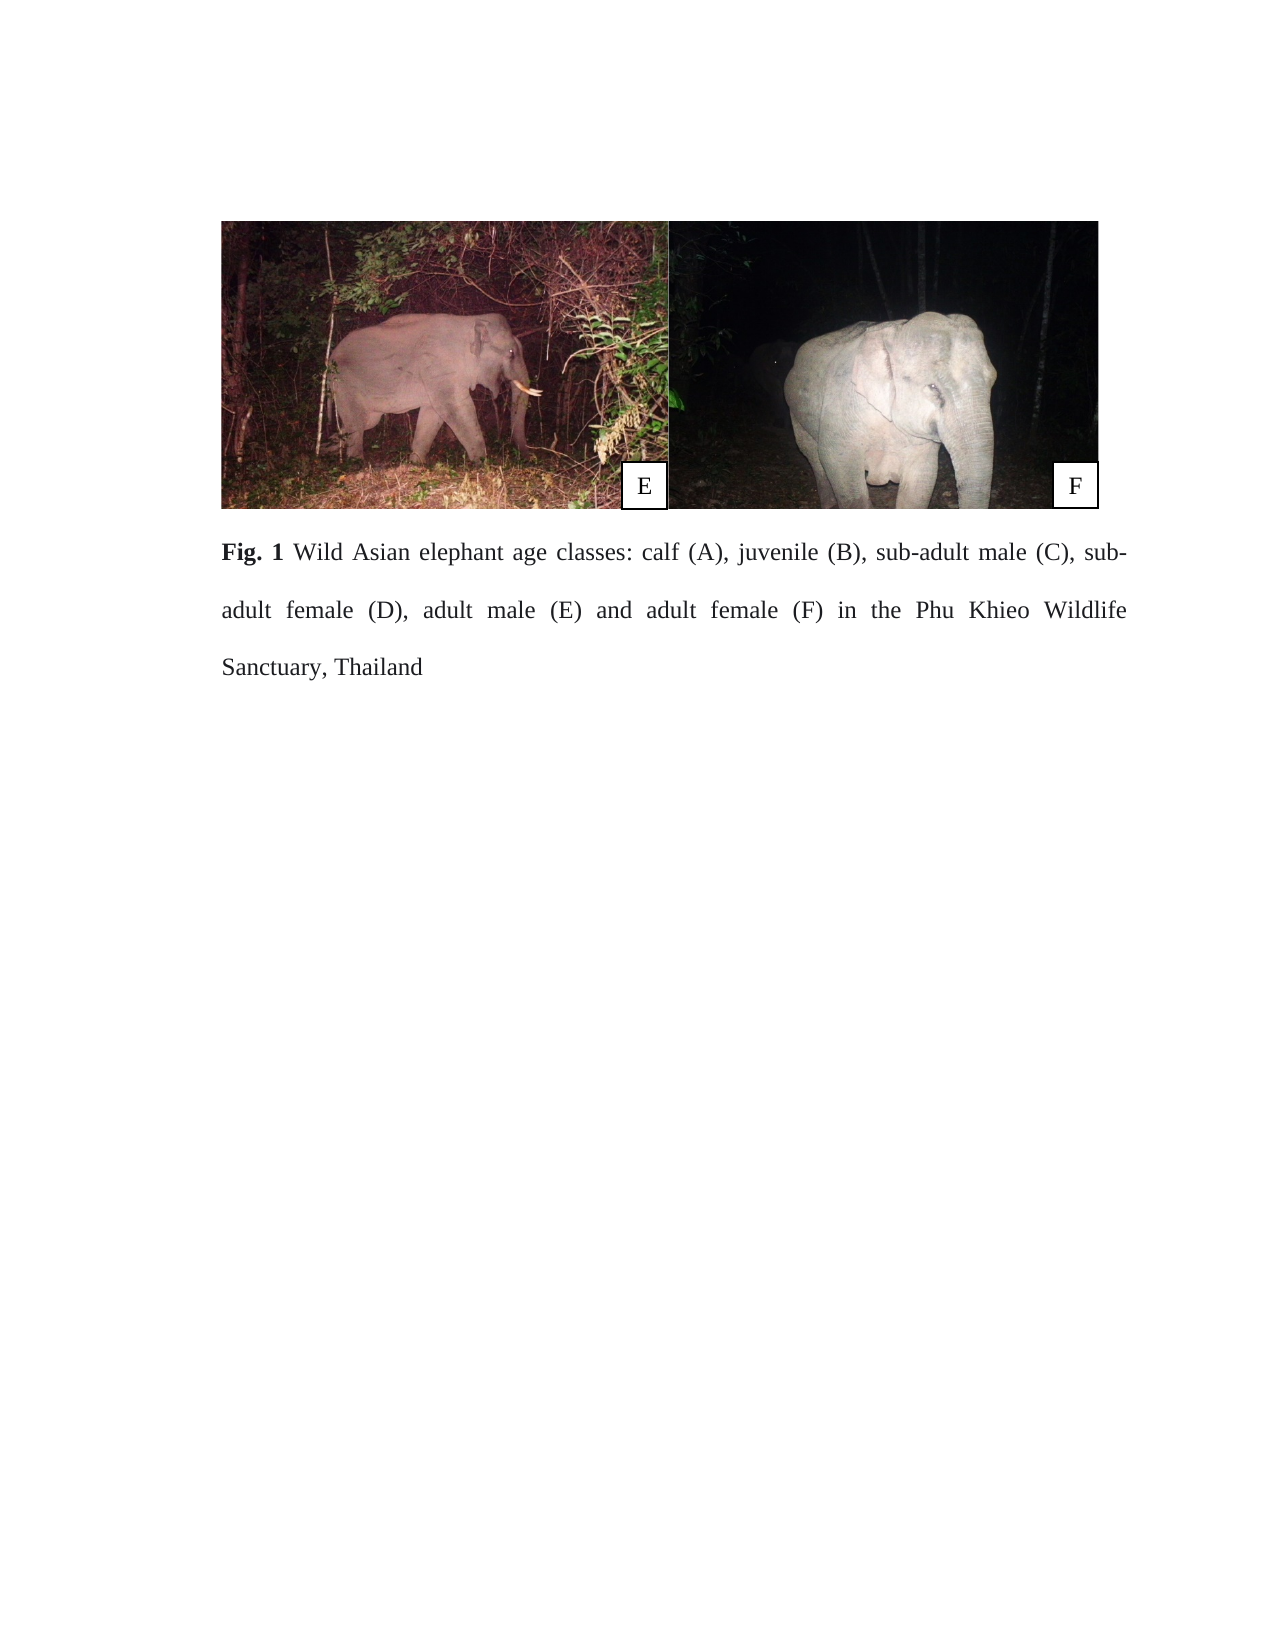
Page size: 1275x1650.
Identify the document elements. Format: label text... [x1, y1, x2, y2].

picture [221, 221, 1099, 509]
text Fig. 1 Wild Asian elephant age classes: calf (A), juvenile (B), sub-adult male (C), sub-adult female (D), adult male (E) and adult female (F) in the Phu Khieo Wildlife Sanctuary, Thailand [221, 537, 1127, 681]
